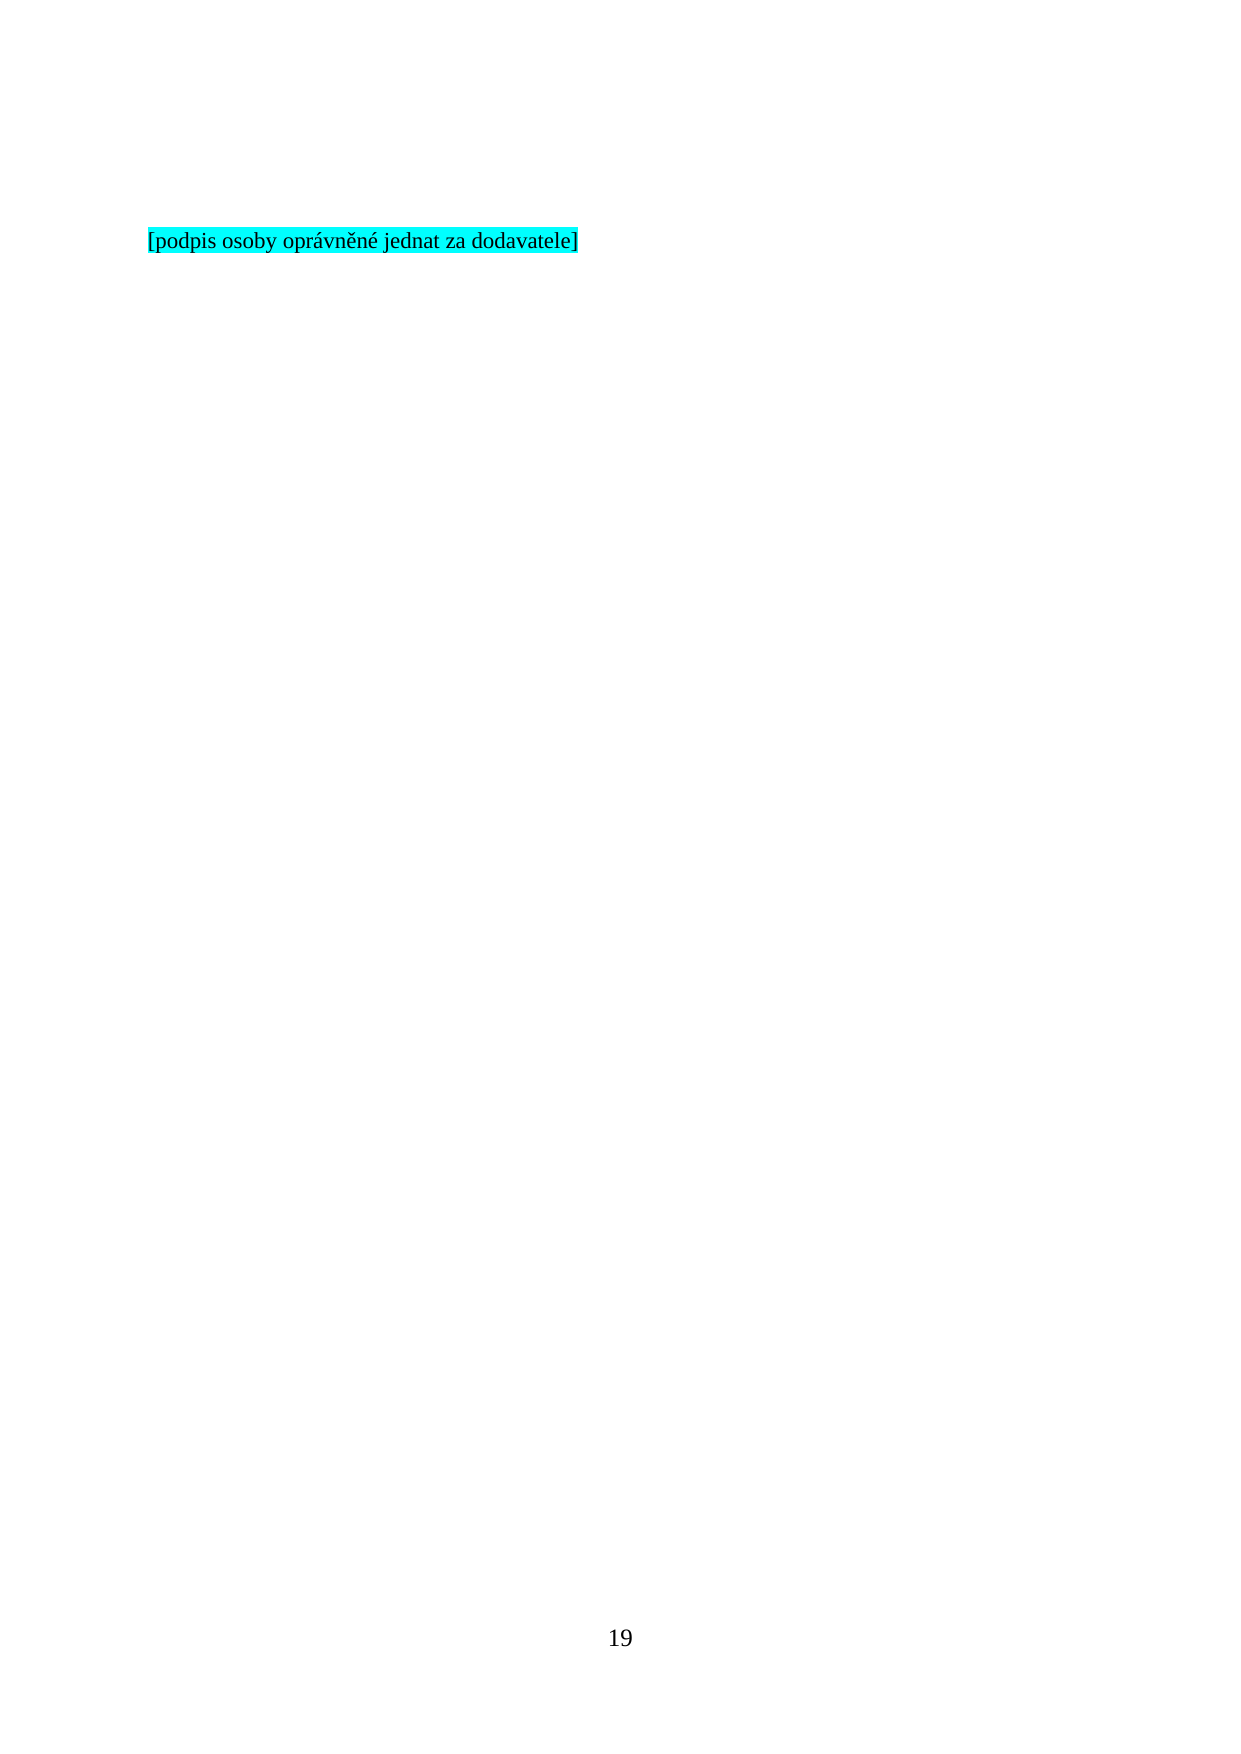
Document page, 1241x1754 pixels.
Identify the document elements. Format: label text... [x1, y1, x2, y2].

table_cell [podpis osoby oprávněné jednat za dodavatele] [140, 219, 1181, 255]
